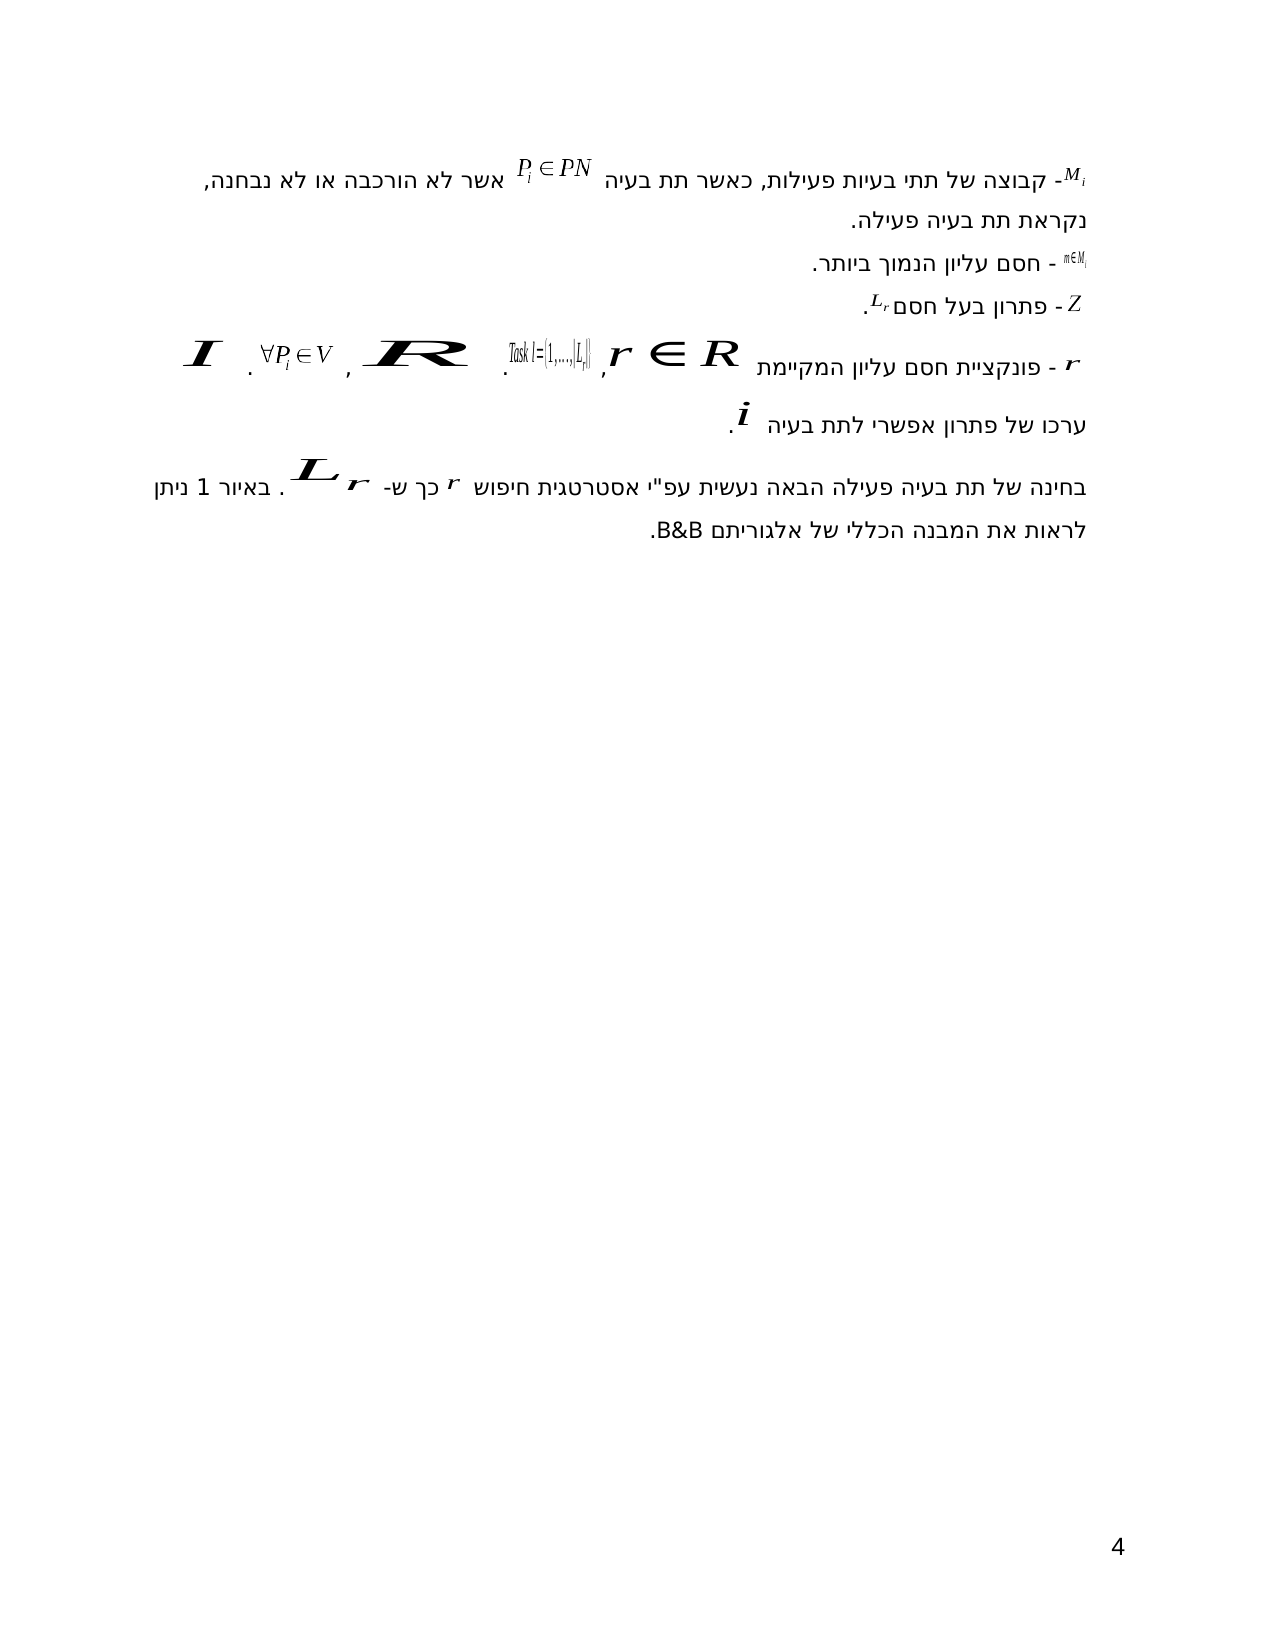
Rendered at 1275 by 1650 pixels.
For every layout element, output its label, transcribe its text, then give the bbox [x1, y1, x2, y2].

text בחינה של תת בעיה פעילה הבאה נעשית עפ"י אסטרטגית חיפוש כך ש-. באיור 1 ניתן לראות את המבנה הכללי של אלגוריתם B&B. [150, 452, 1087, 545]
text - חסם עליון הנמוך ביותר. [150, 248, 1087, 276]
text - קבוצה של תתי בעיות פעילות, כאשר תת בעיה אשר לא הורכבה או לא נבחנה, נקראת תת בעיה פעילה. [150, 150, 1087, 234]
text - פונקציית חסם עליון המקיימת , . , . ערכו של פתרון אפשרי לתת בעיה . [150, 333, 1087, 439]
text - פתרון בעל חסם. [150, 290, 1087, 319]
